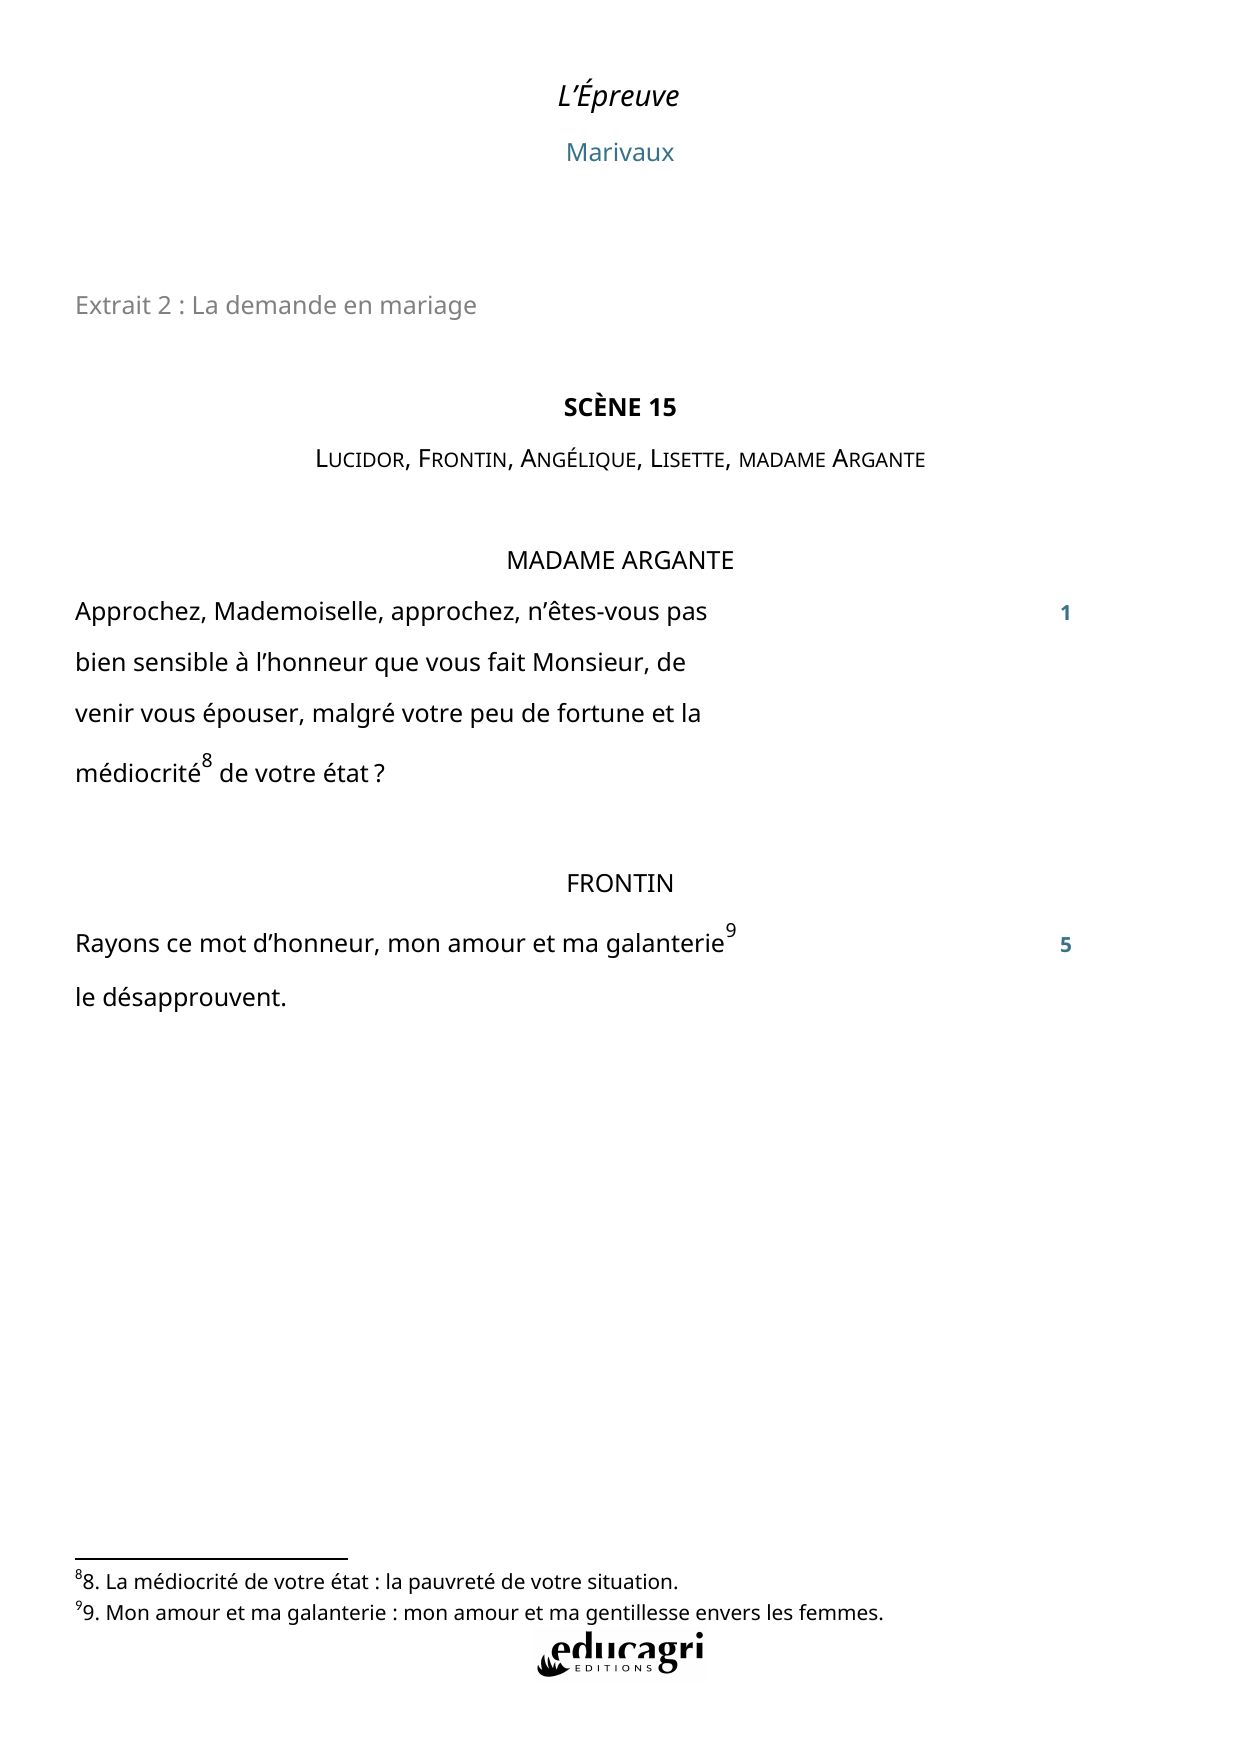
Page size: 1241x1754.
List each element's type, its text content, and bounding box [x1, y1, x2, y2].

text L’Épreuve [75, 75, 1165, 115]
text SCÈNE 15 Lucidor, Frontin, AngÉlique, Lisette, madame Argante [75, 390, 1165, 475]
text FRONTIN [75, 866, 1165, 900]
text Rayons ce mot d’honneur, mon amour et ma galanterie 5 le désapprouvent. [75, 917, 1165, 1014]
text Extrait 2 : La demande en mariage [75, 288, 1165, 322]
text MADAME ARGANTE [75, 543, 1165, 577]
text Marivaux [75, 134, 1165, 168]
text Approchez, Mademoiselle, approchez, n’êtes-vous pas 1 bien sensible à l’honneur que vous fait Monsieur, de venir vous épouser, malgré votre peu de fortune et la médiocrité de votre état ? [75, 594, 1165, 792]
picture [530, 1626, 710, 1684]
